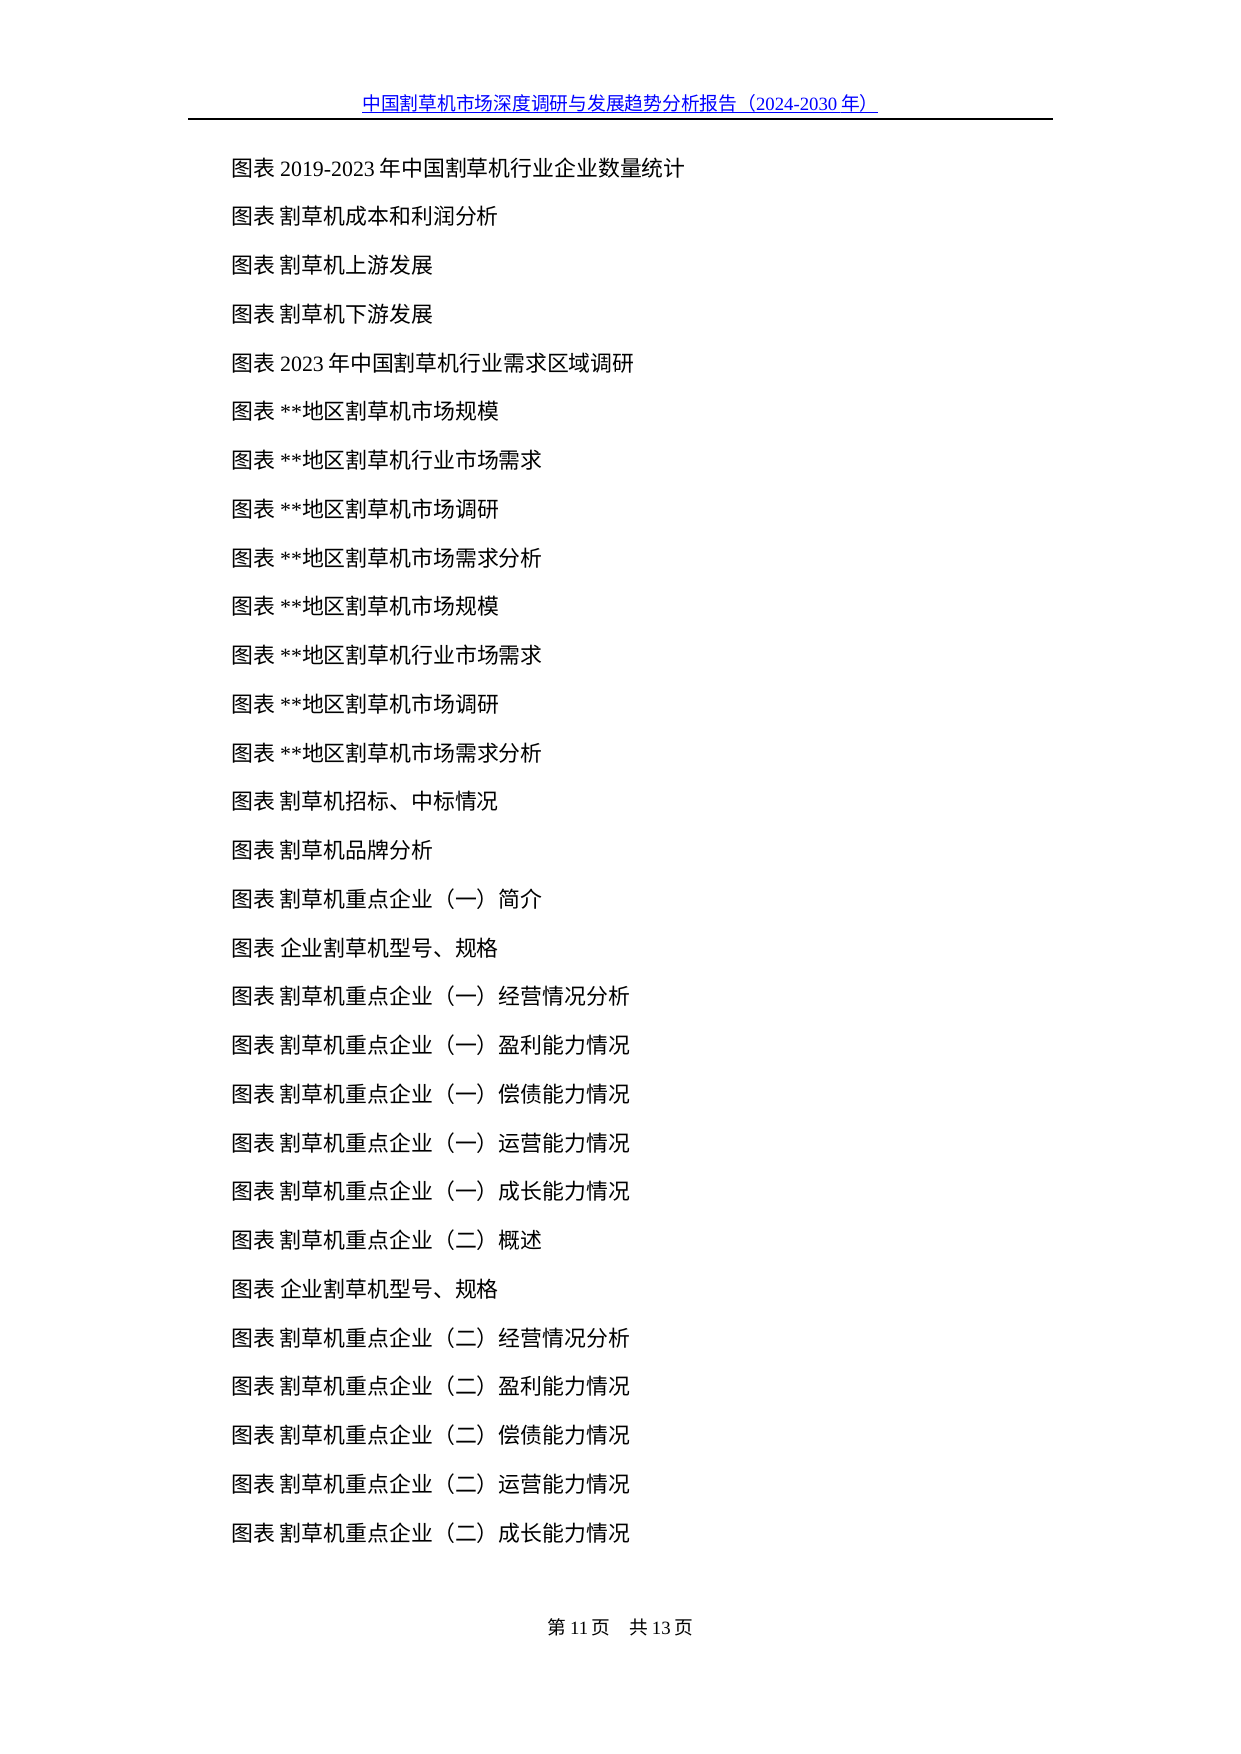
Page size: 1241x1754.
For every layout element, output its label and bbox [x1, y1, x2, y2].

text [187, 150, 1053, 1548]
